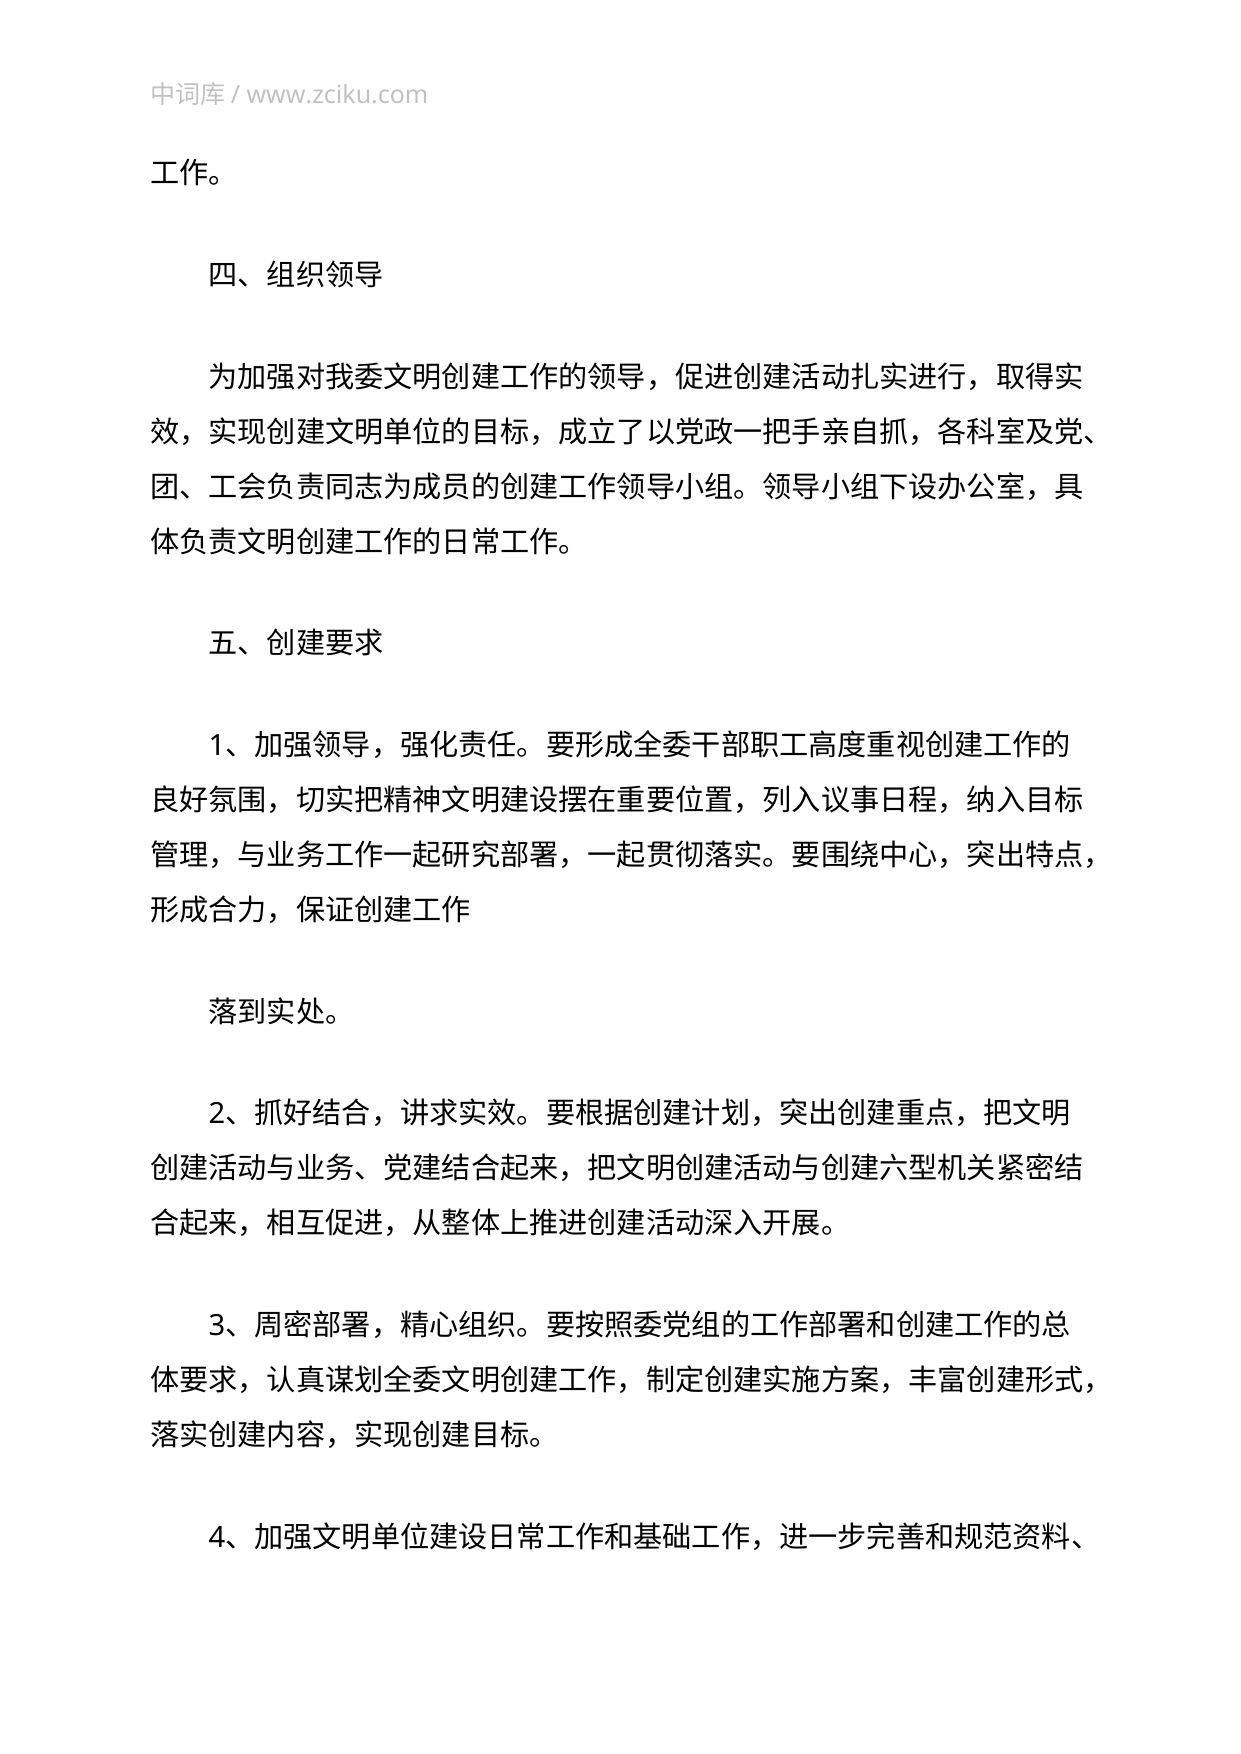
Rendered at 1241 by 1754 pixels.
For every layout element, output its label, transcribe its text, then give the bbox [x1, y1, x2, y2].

text 五、创建要求 [150, 620, 1090, 662]
text 3、周密部署，精心组织。要按照委党组的工作部署和创建工作的总体要求，认真谋划全委文明创建工作，制定创建实施方案，丰富创建形式，落实创建内容，实现创建目标。 [150, 1302, 1090, 1454]
text 四、组织领导 [150, 252, 1090, 294]
text 为加强对我委文明创建工作的领导，促进创建活动扎实进行，取得实效，实现创建文明单位的目标，成立了以党政一把手亲自抓，各科室及党、团、工会负责同志为成员的创建工作领导小组。领导小组下设办公室，具体负责文明创建工作的日常工作。 [150, 353, 1090, 561]
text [150, 150, 1090, 192]
text 落到实处。 [150, 988, 1090, 1031]
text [150, 1513, 1090, 1556]
text 1、加强领导，强化责任。要形成全委干部职工高度重视创建工作的良好氛围，切实把精神文明建设摆在重要位置，列入议事日程，纳入目标管理，与业务工作一起研究部署，一起贯彻落实。要围绕中心，突出特点，形成合力，保证创建工作 [150, 722, 1090, 929]
text 2、抓好结合，讲求实效。要根据创建计划，突出创建重点，把文明创建活动与业务、党建结合起来，把文明创建活动与创建六型机关紧密结合起来，相互促进，从整体上推进创建活动深入开展。 [150, 1090, 1090, 1242]
